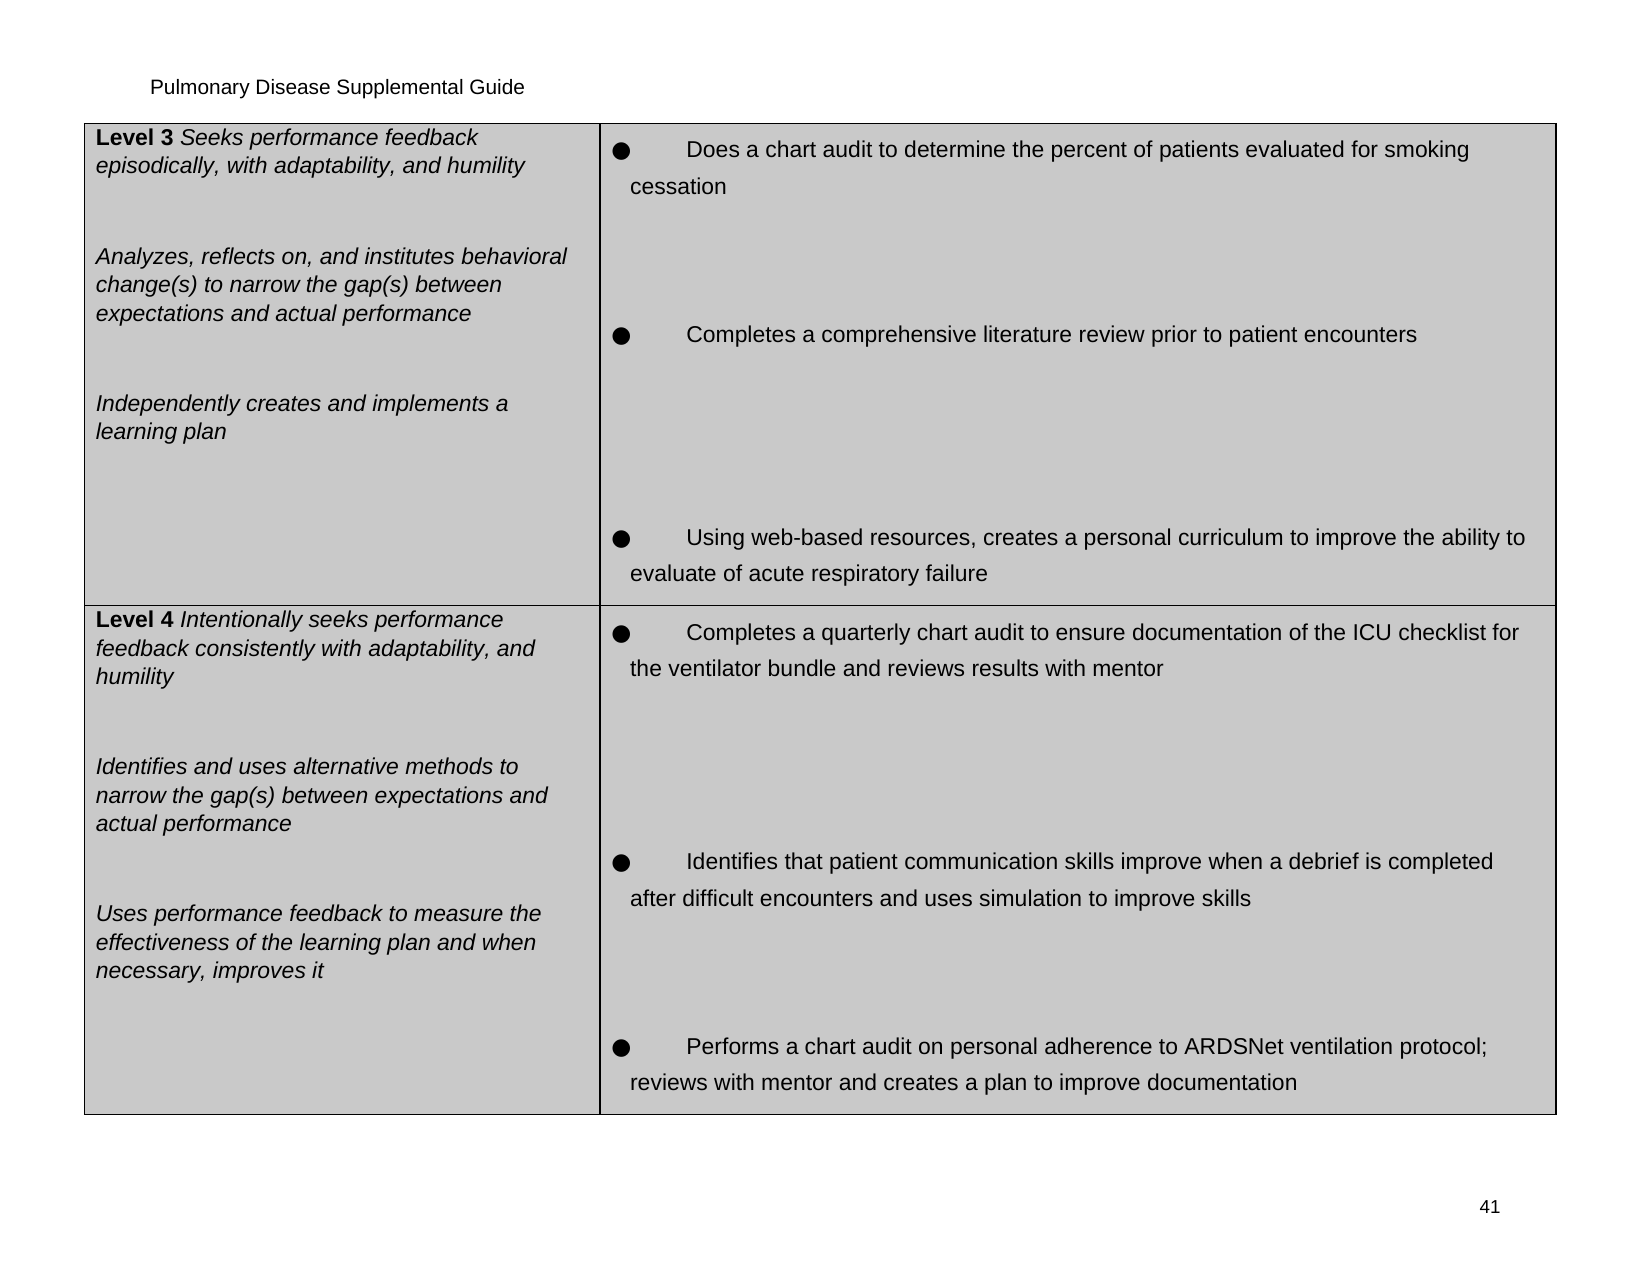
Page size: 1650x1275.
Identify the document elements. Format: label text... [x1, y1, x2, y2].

table_cell Completes a quarterly chart audit to ensure documentation of the ICU checklist for the ventilator bundle and reviews results with mentor Identifies that patient communication skills improve when a debrief is completed after difficult encounters and uses simulation to improve skills Performs a chart audit on personal adherence to ARDSNet ventilation protocol; reviews with mentor and creates a plan to improve documentation [601, 606, 1555, 1114]
table_cell Does a chart audit to determine the percent of patients evaluated for smoking cessation Completes a comprehensive literature review prior to patient encounters Using web-based resources, creates a personal curriculum to improve the ability to evaluate of acute respiratory failure [601, 124, 1555, 605]
table_cell Level 4 Intentionally seeks performance feedback consistently with adaptability, and humility Identifies and uses alternative methods to narrow the gap(s) between expectations and actual performance Uses performance feedback to measure the effectiveness of the learning plan and when necessary, improves it [85, 606, 599, 1114]
table_cell Level 3 Seeks performance feedback episodically, with adaptability, and humility Analyzes, reflects on, and institutes behavioral change(s) to narrow the gap(s) between expectations and actual performance Independently creates and implements a learning plan [85, 124, 599, 605]
